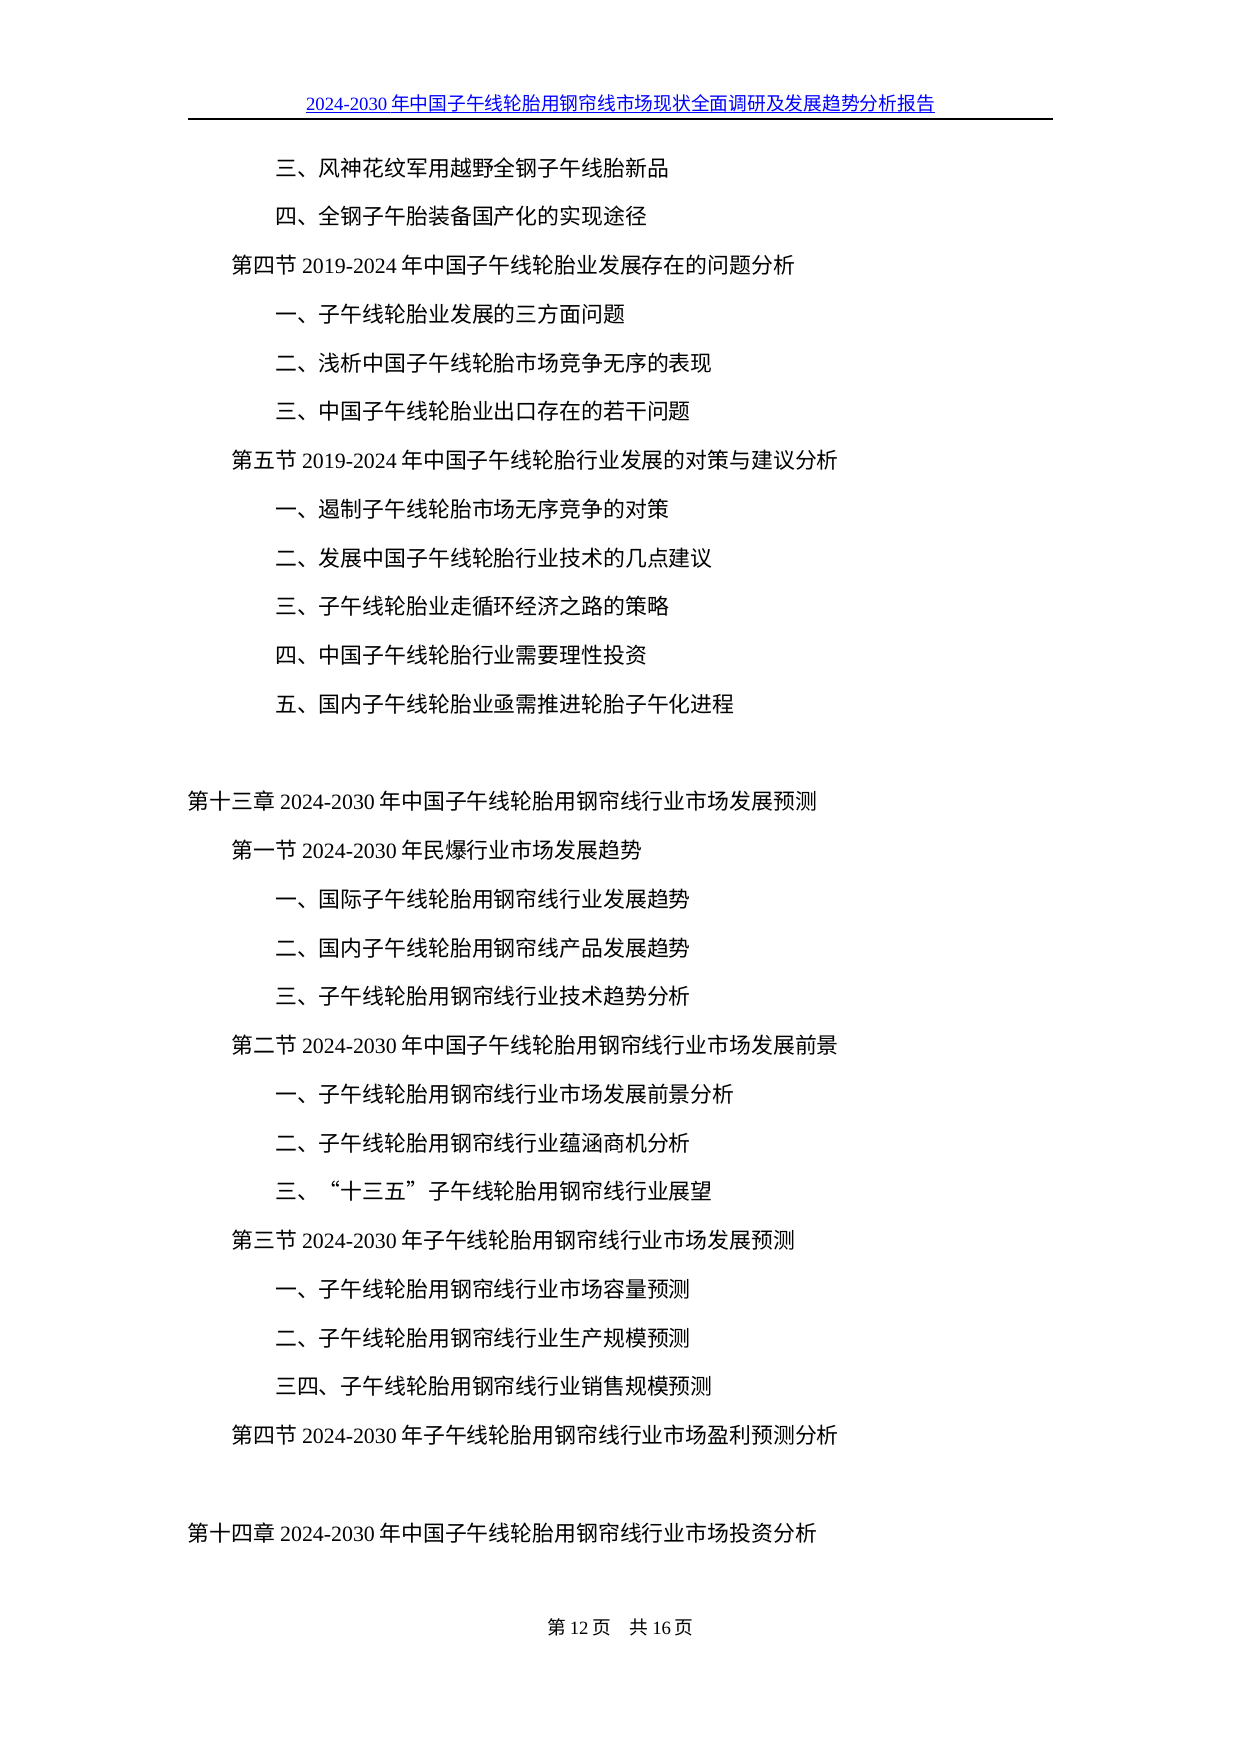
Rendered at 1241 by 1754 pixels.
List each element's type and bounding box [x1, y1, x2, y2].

text [187, 150, 1053, 1548]
